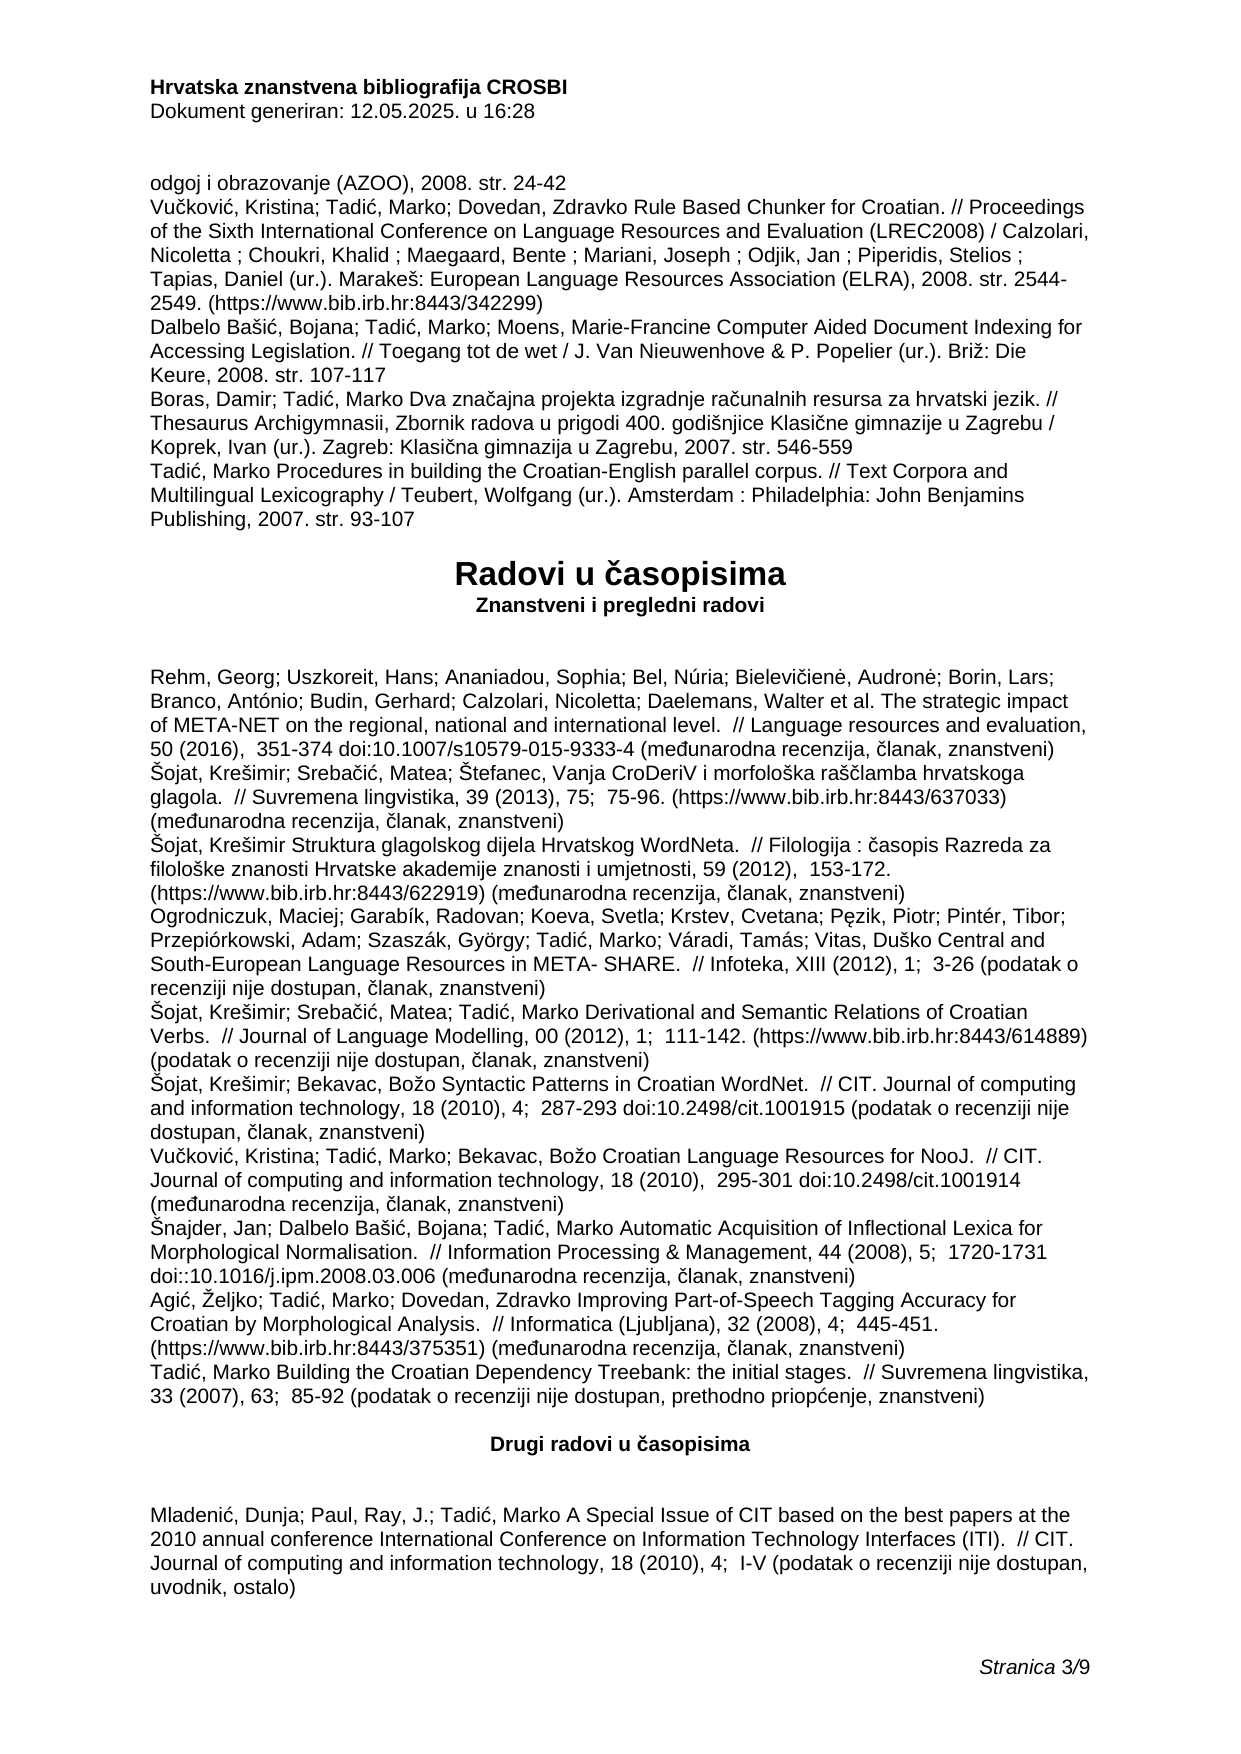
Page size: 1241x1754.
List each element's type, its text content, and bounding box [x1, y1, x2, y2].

subtitle Radovi u časopisima [150, 554, 1090, 593]
text Šojat, Krešimir; Srebačić, Matea; Tadić, Marko [150, 1000, 1090, 1072]
text Mladenić, Dunja; Paul, Ray, J.; Tadić, Marko [150, 1503, 1090, 1599]
text Šojat, Krešimir; Bekavac, Božo [150, 1072, 1090, 1144]
subtitle Drugi radovi u časopisima [150, 1431, 1090, 1455]
text Šojat, Krešimir; Srebačić, Matea; Štefanec, Vanja [150, 761, 1090, 832]
text Agić, Željko; Tadić, Marko; Dovedan, Zdravko [150, 1288, 1090, 1359]
text Tadić, Marko [150, 171, 1090, 195]
text Ogrodniczuk, Maciej; Garabík, Radovan; Koeva, Svetla; Krstev, Cvetana; Pęzik, Piotr; Pintér, Tibor; Przepiórkowski, Adam; Szaszák, György; Tadić, Marko; Váradi, Tamás; Vitas, Duško [150, 904, 1090, 1000]
text Vučković, Kristina; Tadić, Marko; Bekavac, Božo [150, 1144, 1090, 1216]
text Vučković, Kristina; Tadić, Marko; Dovedan, Zdravko [150, 195, 1090, 315]
text Rehm, Georg; Uszkoreit, Hans; Ananiadou, Sophia; Bel, Núria; Bielevičienė, Audronė; Borin, Lars; Branco, António; Budin, Gerhard; Calzolari, Nicoletta; Daelemans, Walter et al. [150, 665, 1090, 761]
text Boras, Damir; Tadić, Marko [150, 387, 1090, 458]
text Šojat, Krešimir [150, 832, 1090, 904]
text Tadić, Marko [150, 458, 1090, 530]
text Šnajder, Jan; Dalbelo Bašić, Bojana; Tadić, Marko [150, 1216, 1090, 1288]
subtitle Znanstveni i pregledni radovi [150, 593, 1090, 617]
text Tadić, Marko [150, 1359, 1090, 1407]
text Dalbelo Bašić, Bojana; Tadić, Marko; Moens, Marie-Francine [150, 315, 1090, 387]
